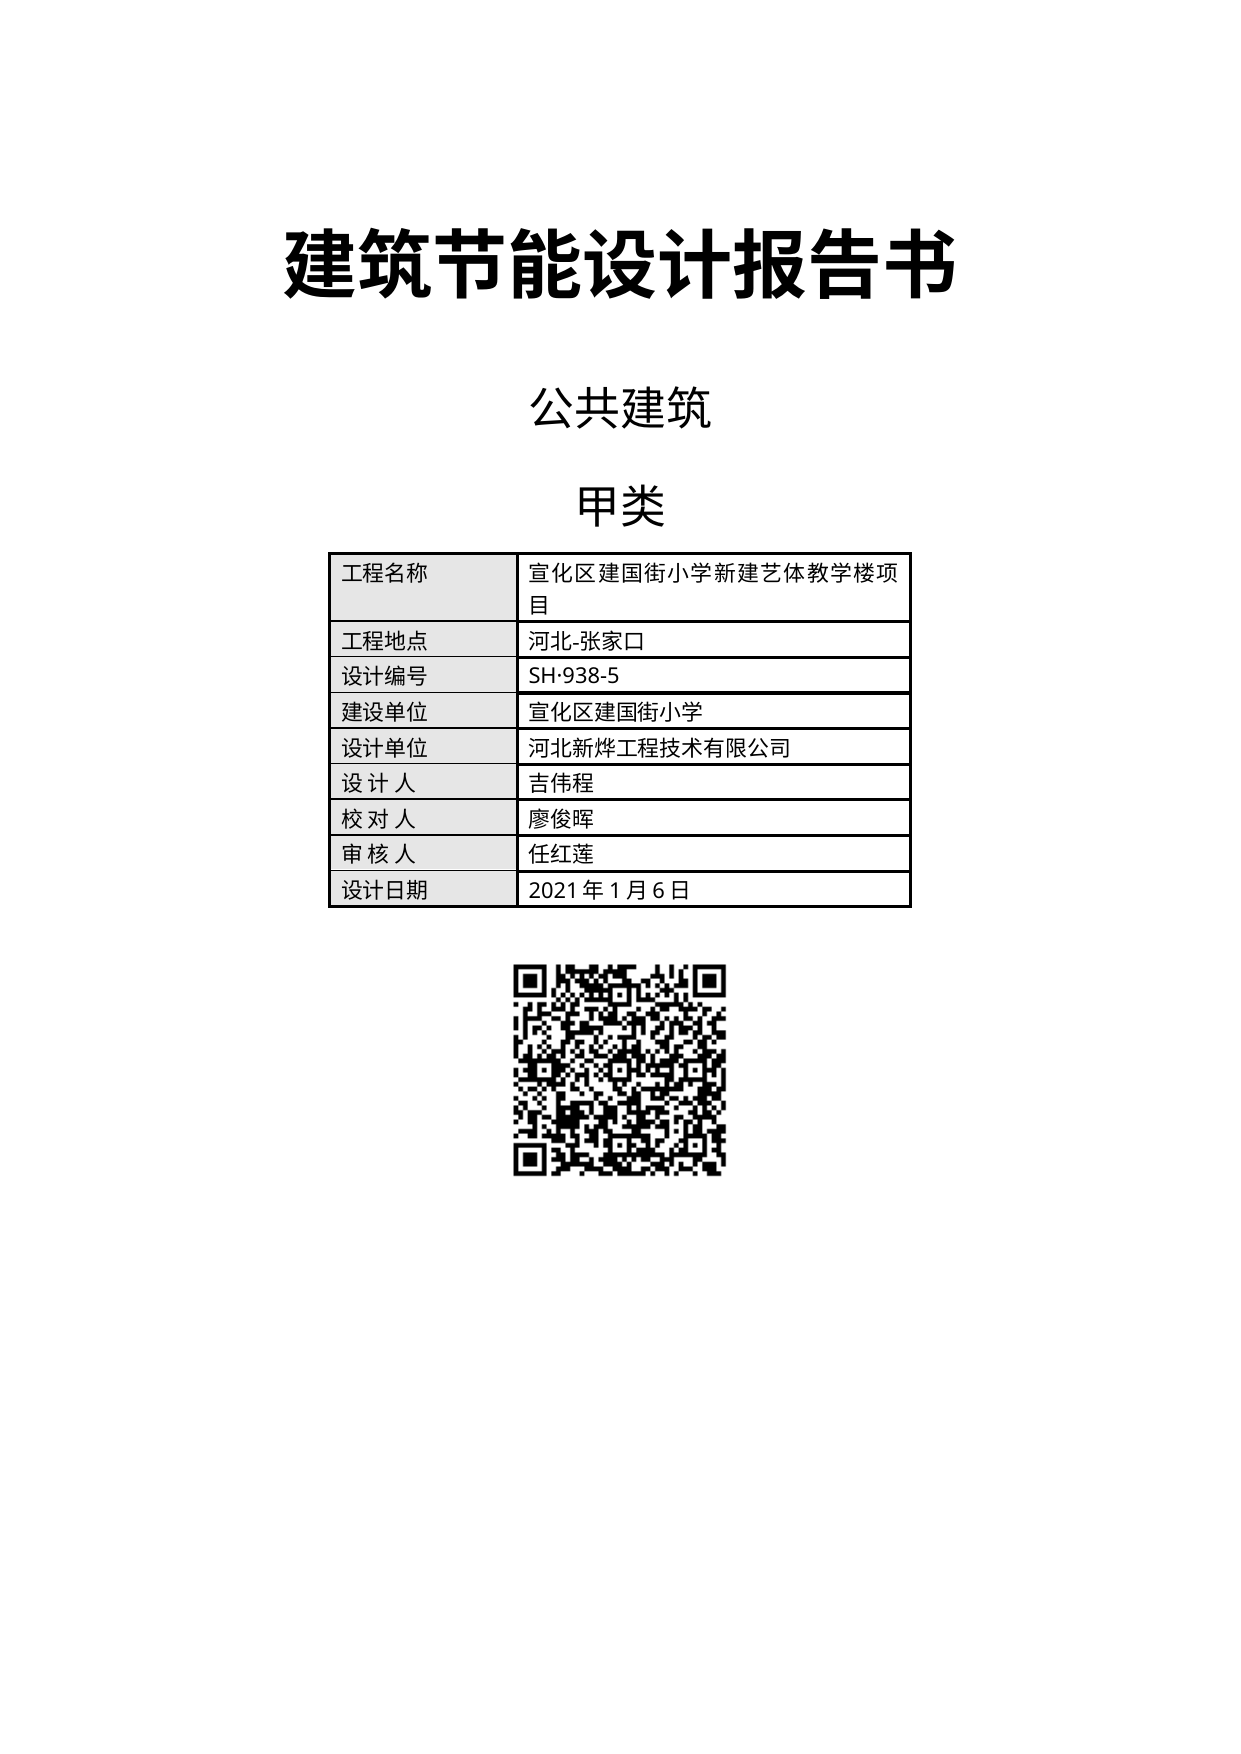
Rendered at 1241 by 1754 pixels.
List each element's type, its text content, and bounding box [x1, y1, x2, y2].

table_cell 校 对 人 [331, 800, 516, 834]
table_cell 建设单位 [331, 693, 516, 727]
text 建筑节能设计报告书 [148, 194, 1092, 324]
table_cell 任红莲 [519, 837, 909, 869]
text 公共建筑 [148, 357, 1092, 454]
table_cell 设计编号 [331, 657, 516, 691]
table_cell 2021年1月6日 [519, 873, 909, 905]
table_cell 审 核 人 [331, 836, 516, 869]
table_cell SH·938-5 [519, 659, 909, 691]
table_header 工程名称 [331, 555, 516, 620]
table_cell 河北-张家口 [519, 623, 909, 656]
table_cell 廖俊晖 [519, 801, 909, 834]
table_cell 河北新烨工程技术有限公司 [519, 730, 909, 763]
picture [496, 946, 745, 1195]
table_cell 工程地点 [331, 622, 516, 656]
table_cell 吉伟程 [519, 766, 909, 798]
table_cell 设 计 人 [331, 764, 516, 798]
table_cell 设计日期 [331, 871, 516, 905]
table_cell 设计单位 [331, 729, 516, 763]
text 甲类 [148, 454, 1092, 552]
table_header 宣化区建国街小学新建艺体教学楼项目 [519, 555, 909, 620]
table_cell 宣化区建国街小学 [519, 695, 909, 727]
